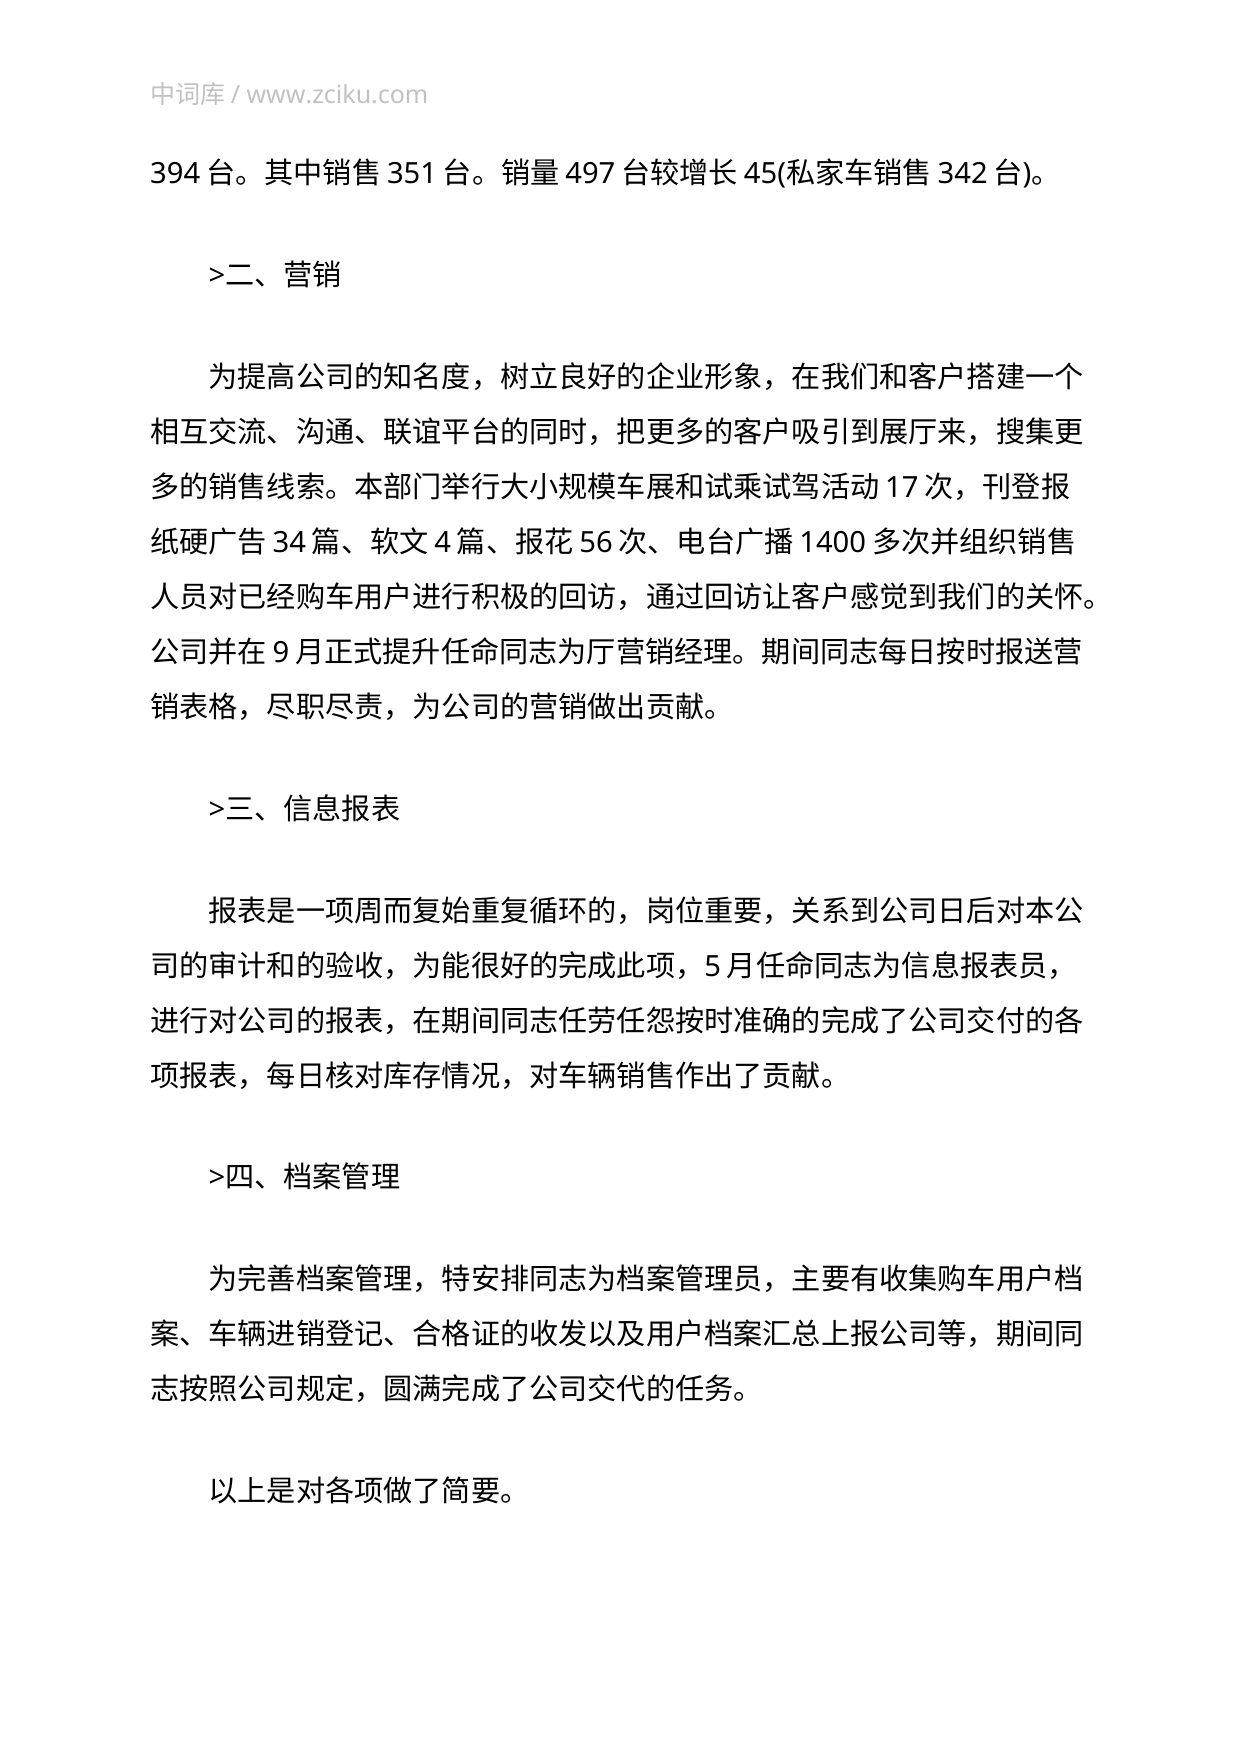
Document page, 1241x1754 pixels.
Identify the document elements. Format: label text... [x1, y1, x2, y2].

text >三、信息报表 [150, 785, 1090, 828]
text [150, 150, 1090, 192]
text 以上是对各项做了简要。 [150, 1467, 1090, 1510]
text 报表是一项周而复始重复循环的，岗位重要，关系到公司日后对本公司的审计和的验收，为能很好的完成此项，5月任命同志为信息报表员，进行对公司的报表，在期间同志任劳任怨按时准确的完成了公司交付的各项报表，每日核对库存情况，对车辆销售作出了贡献。 [150, 887, 1090, 1094]
text >四、档案管理 [150, 1154, 1090, 1196]
text >二、营销 [150, 252, 1090, 294]
text 为提高公司的知名度，树立良好的企业形象，在我们和客户搭建一个相互交流、沟通、联谊平台的同时，把更多的客户吸引到展厅来，搜集更多的销售线索。本部门举行大小规模车展和试乘试驾活动17次，刊登报纸硬广告34篇、软文4篇、报花56次、电台广播1400多次并组织销售人员对已经购车用户进行积极的回访，通过回访让客户感觉到我们的关怀。公司并在9月正式提升任命同志为厅营销经理。期间同志每日按时报送营销表格，尽职尽责，为公司的营销做出贡献。 [150, 354, 1090, 726]
text 为完善档案管理，特安排同志为档案管理员，主要有收集购车用户档案、车辆进销登记、合格证的收发以及用户档案汇总上报公司等，期间同志按照公司规定，圆满完成了公司交代的任务。 [150, 1256, 1090, 1408]
